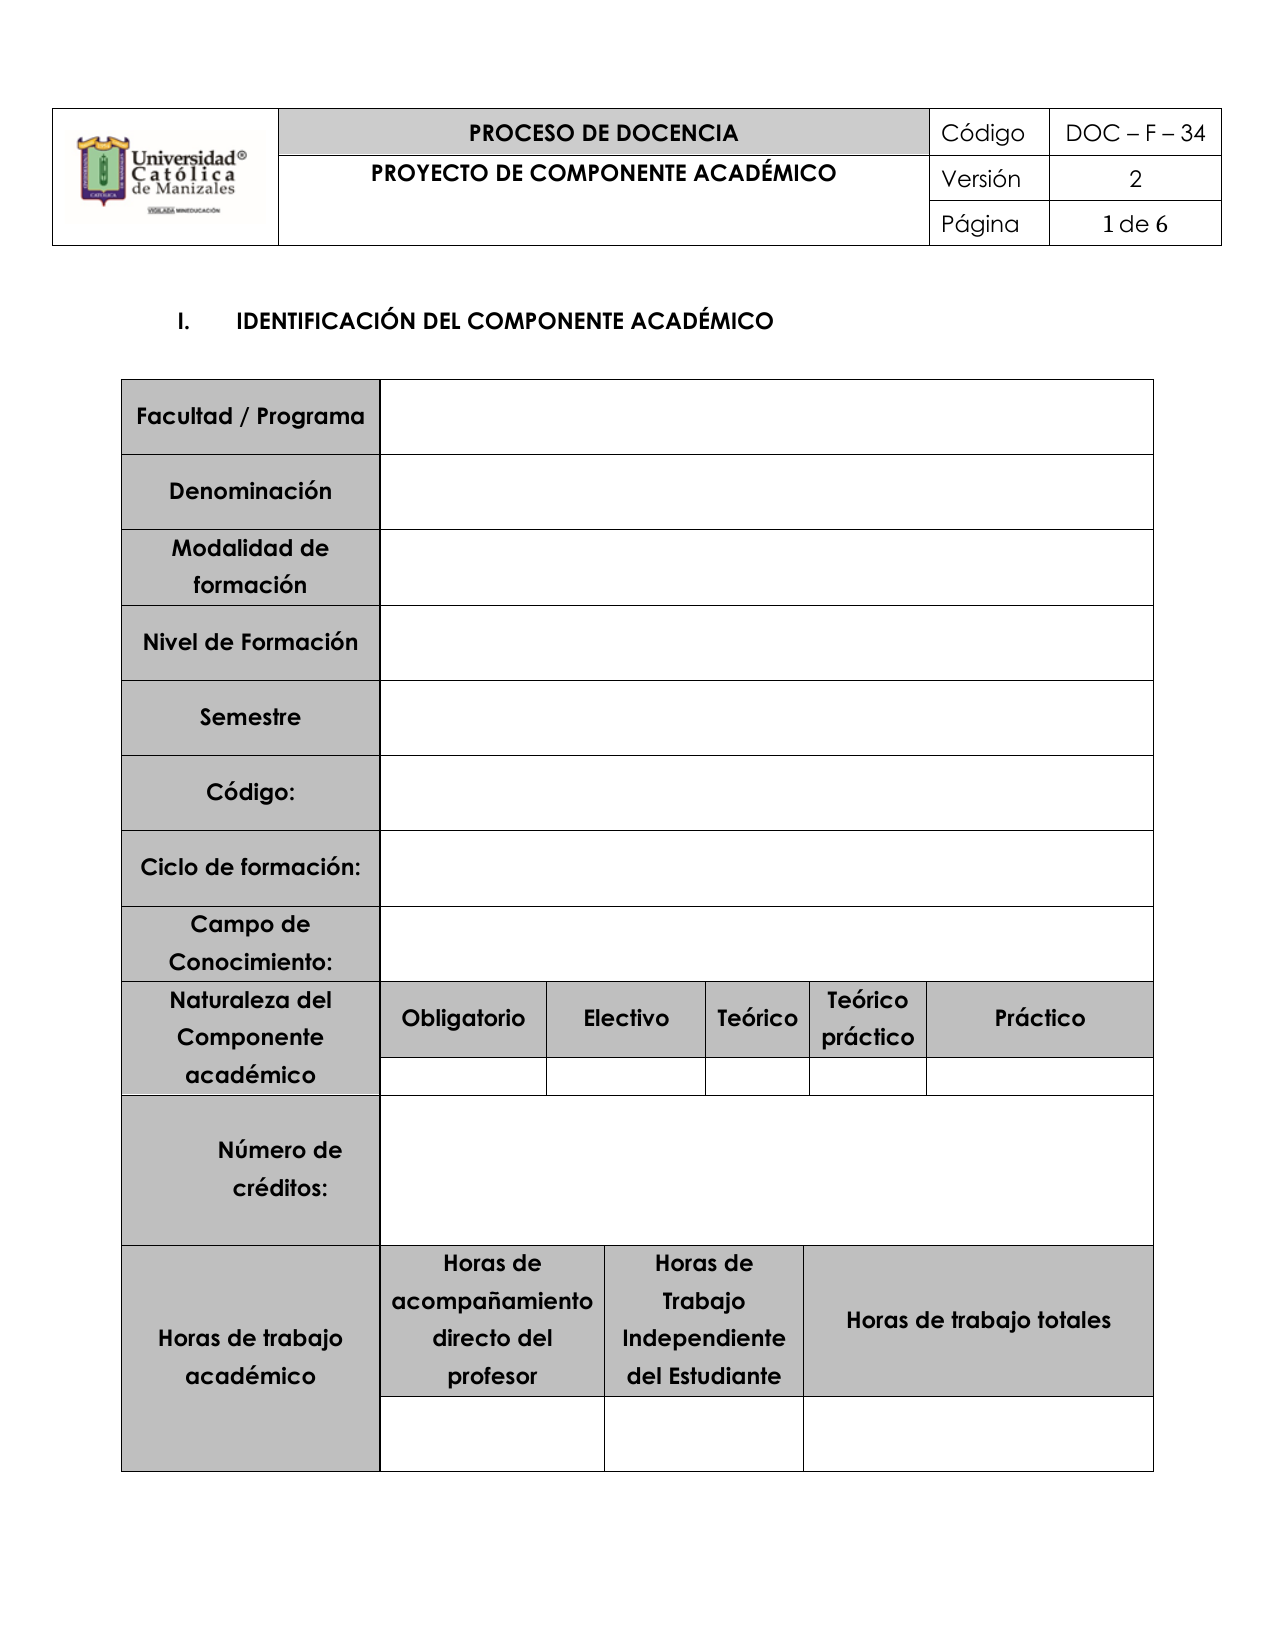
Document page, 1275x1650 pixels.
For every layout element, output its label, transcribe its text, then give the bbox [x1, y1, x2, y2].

table_cell Práctico [927, 982, 1153, 1057]
table_cell [706, 1058, 809, 1094]
picture [64, 130, 267, 224]
table_cell Semestre [122, 681, 379, 755]
table_cell Código: [122, 756, 379, 830]
table_cell [381, 681, 1153, 755]
table_cell [381, 455, 1153, 529]
table_cell Electivo [547, 982, 705, 1057]
table_cell [381, 1096, 1153, 1245]
table_cell Modalidad de formación [122, 530, 379, 605]
table_cell [605, 1397, 803, 1471]
table_cell [804, 1397, 1153, 1471]
table_cell Número de créditos: [122, 1096, 379, 1245]
table_cell [381, 530, 1153, 605]
table_cell [381, 1397, 604, 1471]
table_cell Naturaleza del Componente académico [122, 982, 379, 1094]
table_cell [927, 1058, 1153, 1094]
table_cell [381, 606, 1153, 680]
table_cell Denominación [122, 455, 379, 529]
table_cell Horas de trabajo académico [122, 1246, 379, 1471]
table_cell Nivel de Formación [122, 606, 379, 680]
table_cell Obligatorio [381, 982, 546, 1057]
table_cell [381, 907, 1153, 981]
table_cell Teórico práctico [810, 982, 926, 1057]
table_cell Ciclo de formación: [122, 831, 379, 906]
table_cell [547, 1058, 705, 1094]
table_header [381, 380, 1153, 454]
table_cell [381, 831, 1153, 906]
list IDENTIFICACIÓN DEL COMPONENTE ACADÉMICO [177, 303, 1098, 336]
table_cell Horas de trabajo totales [804, 1246, 1153, 1396]
table_cell Horas de acompañamiento directo del profesor [381, 1246, 604, 1396]
table_cell [381, 756, 1153, 830]
table_cell [381, 1058, 546, 1094]
table_cell [810, 1058, 926, 1094]
table_header Facultad / Programa [122, 380, 379, 454]
table_cell Teórico [706, 982, 809, 1057]
table_cell Horas de Trabajo Independiente del Estudiante [605, 1246, 803, 1396]
table_cell Campo de Conocimiento: [122, 907, 379, 981]
